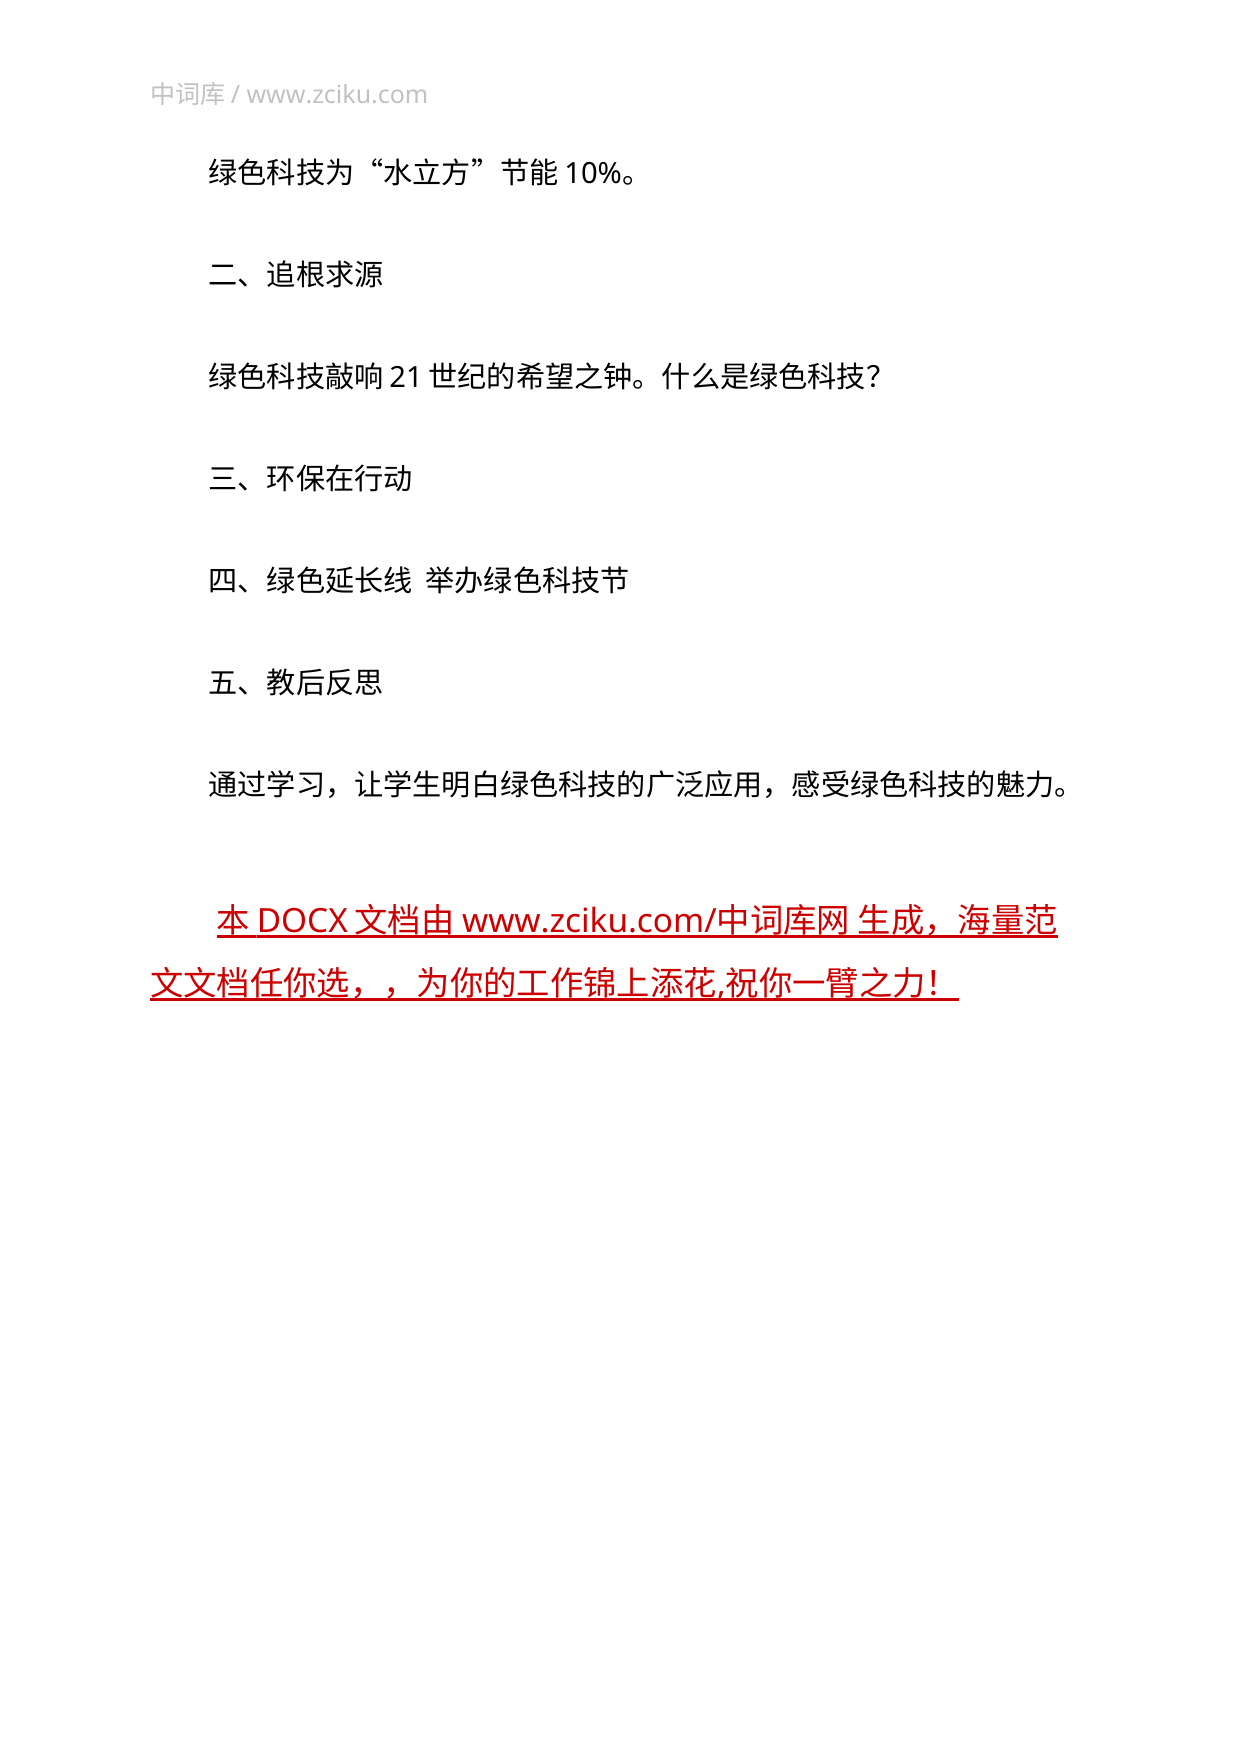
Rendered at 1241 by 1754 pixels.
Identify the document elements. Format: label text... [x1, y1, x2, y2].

text 绿色科技敲响21世纪的希望之钟。什么是绿色科技？ [150, 354, 1090, 396]
text 五、教后反思 [150, 659, 1090, 702]
text 本DOCX文档由 www.zciku.com/中词库网 生成，海量范文文档任你选，，为你的工作锦上添花,祝你一臂之力！ [150, 894, 1090, 1005]
text 绿色科技为“水立方”节能10%。 [150, 150, 1090, 192]
text 三、环保在行动 [150, 456, 1090, 498]
text 四、绿色延长线 举办绿色科技节 [150, 557, 1090, 600]
text 二、追根求源 [150, 252, 1090, 294]
text 通过学习，让学生明白绿色科技的广泛应用，感受绿色科技的魅力。 [150, 761, 1090, 803]
